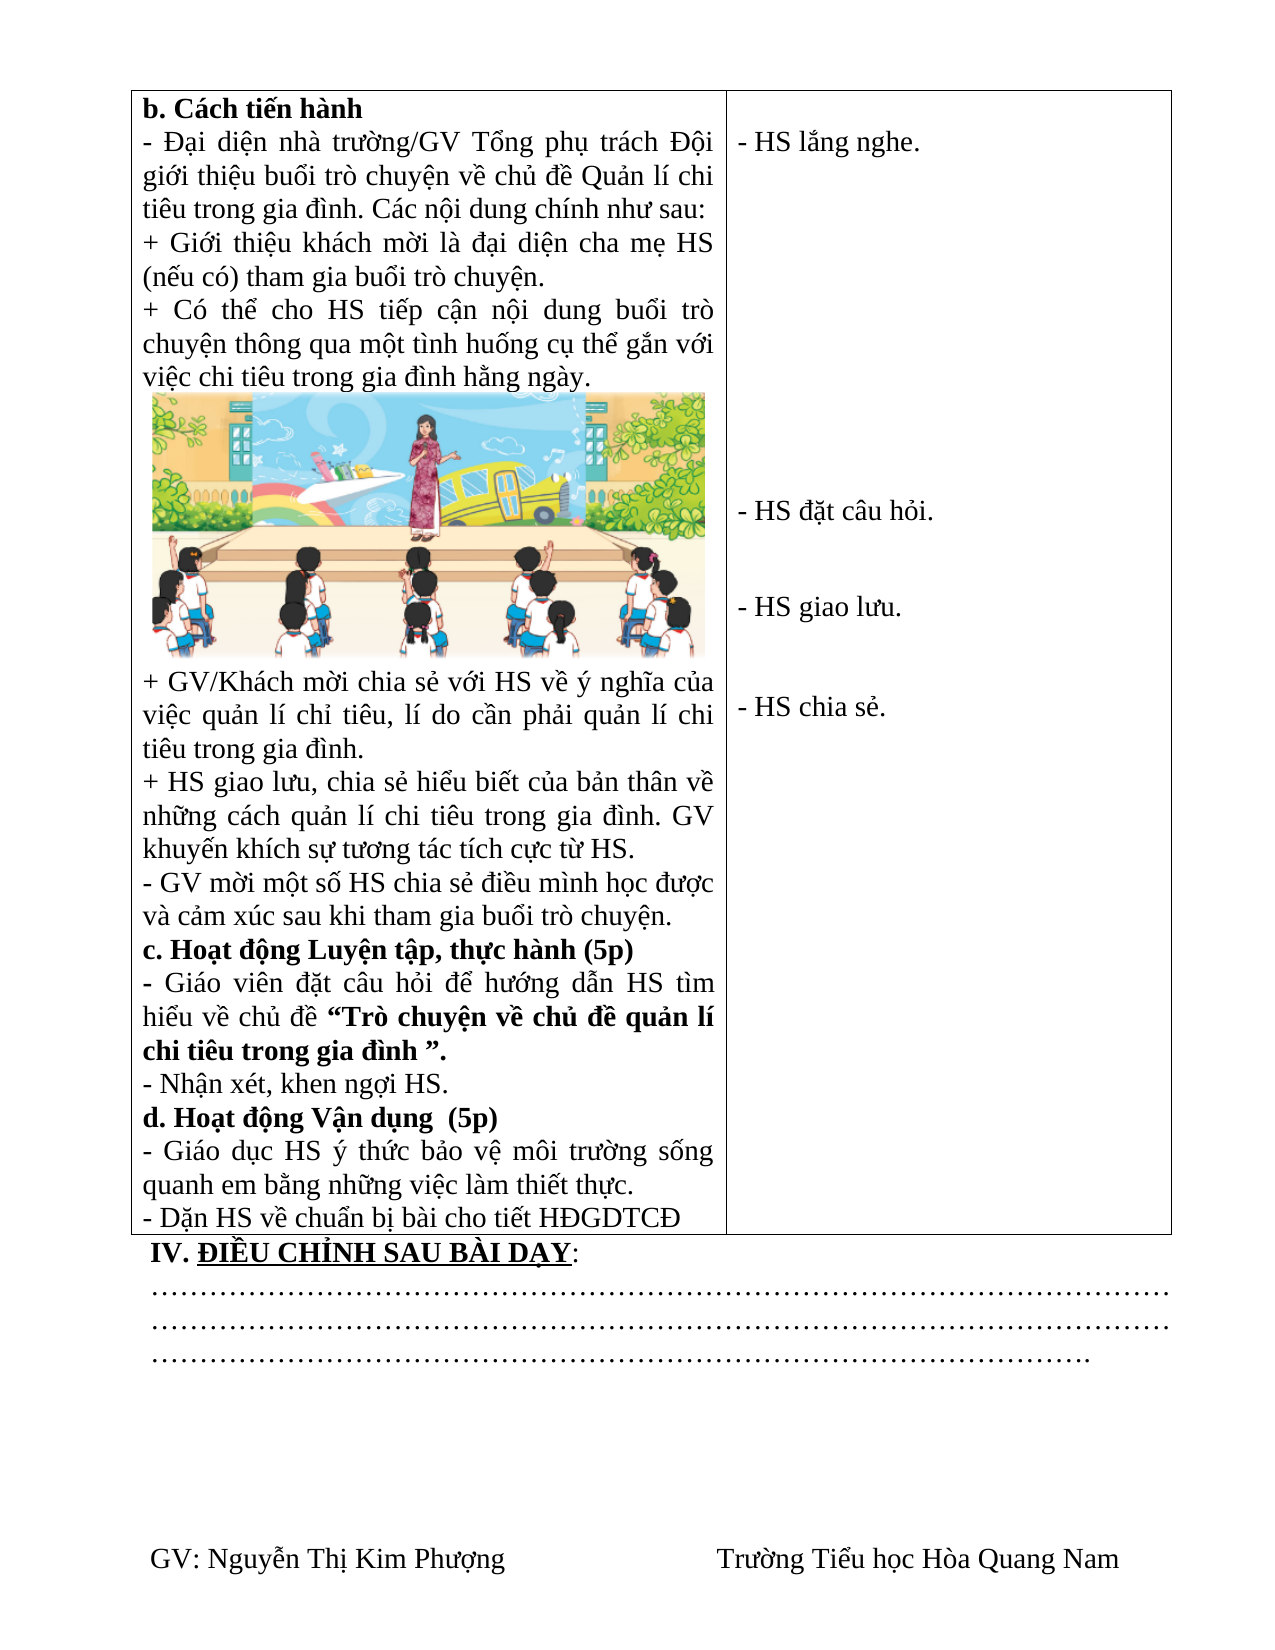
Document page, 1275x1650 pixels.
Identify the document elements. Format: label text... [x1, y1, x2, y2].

text ………………………………………………………………………………………………………………………………………………………………………………………………………………………………………………………………………………. [150, 1268, 1185, 1369]
picture [152, 392, 705, 664]
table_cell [727, 91, 1171, 1234]
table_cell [132, 91, 726, 1234]
text IV. ĐIỀU CHỈNH SAU BÀI DẠY: [150, 1235, 1185, 1268]
